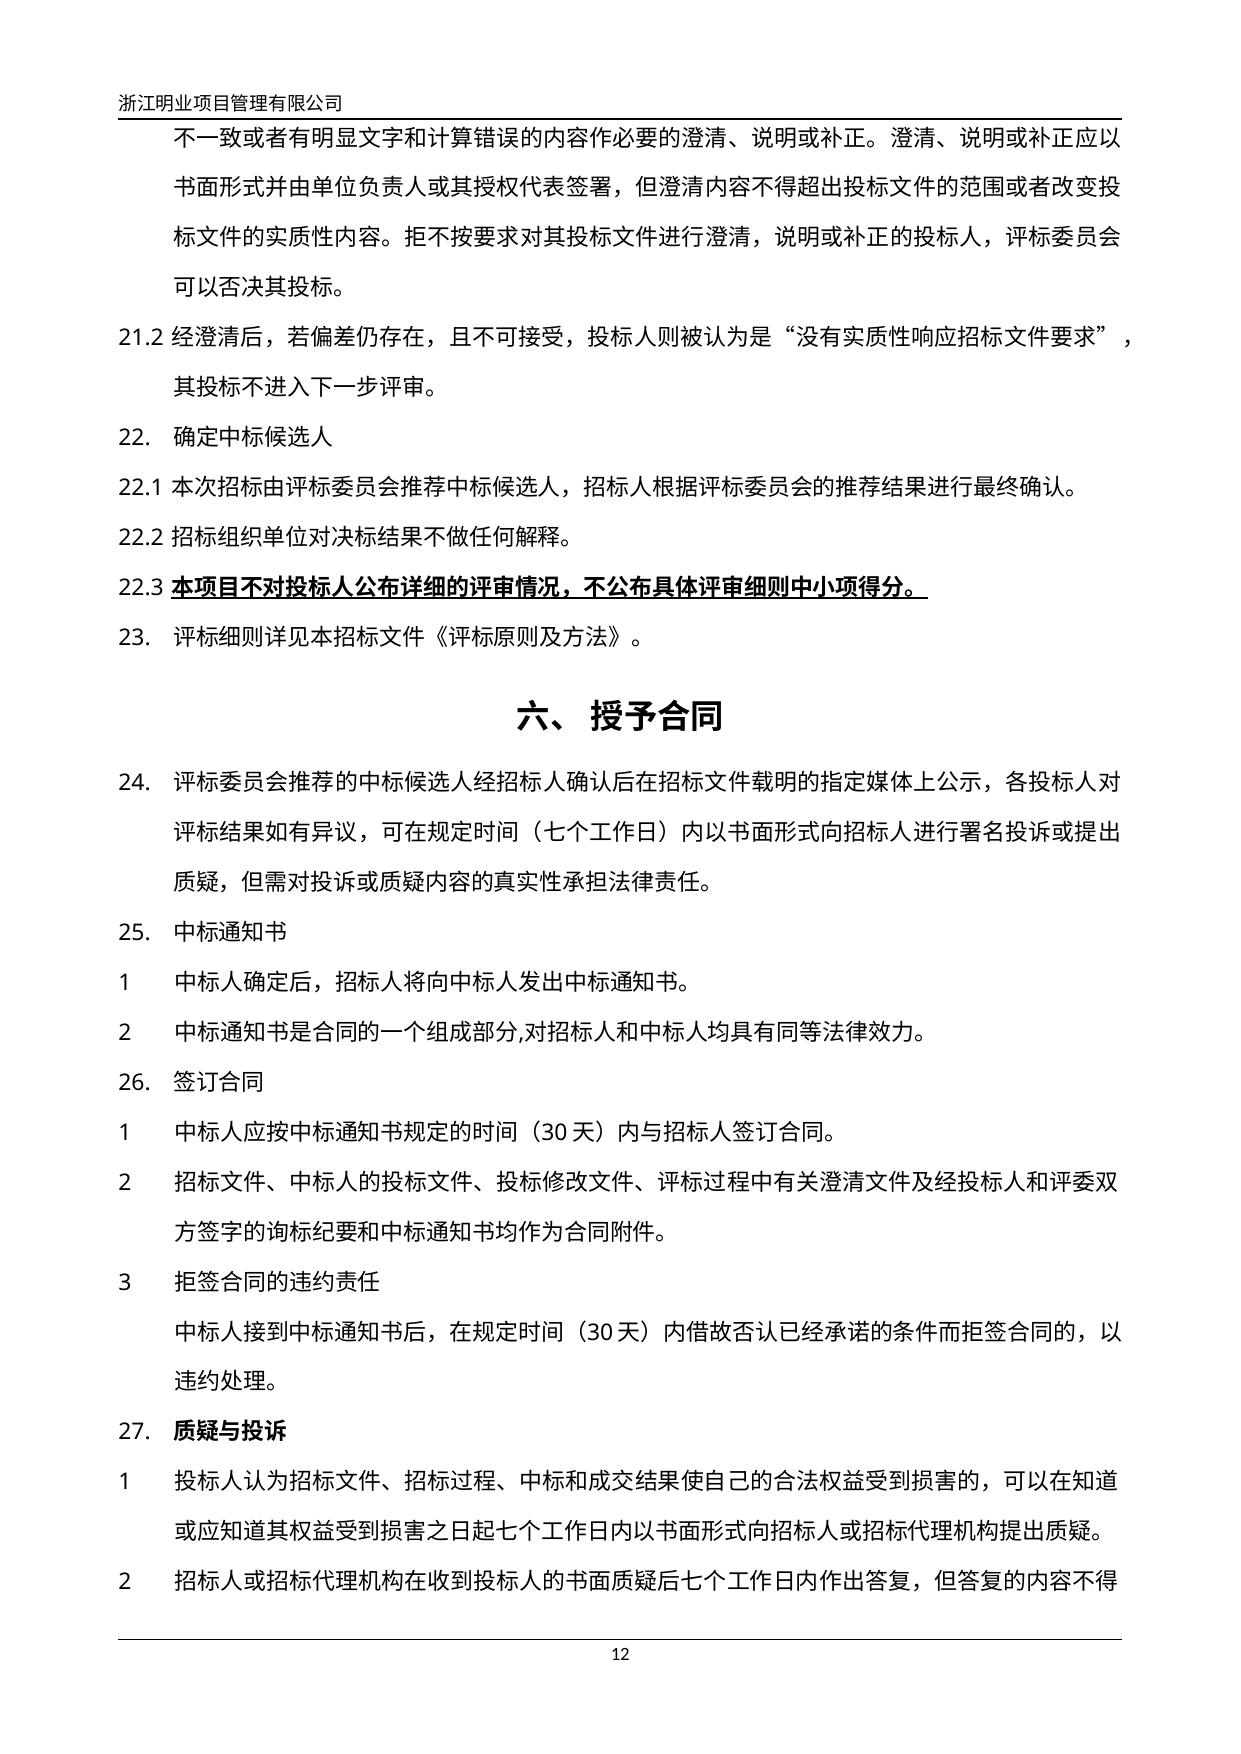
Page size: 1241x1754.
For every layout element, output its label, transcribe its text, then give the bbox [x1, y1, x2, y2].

list 评标委员会推荐的中标候选人经招标人确认后在招标文件载明的指定媒体上公示，各投标人对评标结果如有异议，可在规定时间（七个工作日）内以书面形式向招标人进行署名投诉或提出质疑，但需对投诉或质疑内容的真实性承担法律责任。 [118, 764, 1122, 897]
list 投标人认为招标文件、招标过程、中标和成交结果使自己的合法权益受到损害的，可以在知道或应知道其权益受到损害之日起七个工作日内以书面形式向招标人或招标代理机构提出质疑。 [118, 1463, 1122, 1546]
list 中标人应按中标通知书规定的时间（30天）内与招标人签订合同。 [118, 1114, 1122, 1147]
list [118, 120, 1122, 302]
text 中标人接到中标通知书后，在规定时间（30天）内借故否认已经承诺的条件而拒签合同的，以违约处理。 [174, 1313, 1122, 1396]
list 签订合同 [118, 1064, 1122, 1097]
list 拒签合同的违约责任 [118, 1263, 1122, 1297]
list 本次招标由评标委员会推荐中标候选人，招标人根据评标委员会的推荐结果进行最终确认。 [118, 468, 1122, 502]
list 质疑与投诉 [118, 1413, 1122, 1446]
list 经澄清后，若偏差仍存在，且不可接受，投标人则被认为是“没有实质性响应招标文件要求”，其投标不进入下一步评审。 [118, 319, 1122, 402]
list 确定中标候选人 [118, 418, 1122, 452]
list 招标文件、中标人的投标文件、投标修改文件、评标过程中有关澄清文件及经投标人和评委双方签字的询标纪要和中标通知书均作为合同附件。 [118, 1164, 1122, 1247]
list 中标人确定后，招标人将向中标人发出中标通知书。 [118, 964, 1122, 997]
subtitle 六、 授予合同 [118, 695, 1122, 737]
list 本项目不对投标人公布详细的评审情况，不公布具体评审细则中小项得分。 [118, 568, 1122, 602]
list 评标细则详见本招标文件《评标原则及方法》。 [118, 618, 1122, 652]
list 招标组织单位对决标结果不做任何解释。 [118, 518, 1122, 552]
list 中标通知书 [118, 914, 1122, 947]
list 中标通知书是合同的一个组成部分,对招标人和中标人均具有同等法律效力。 [118, 1014, 1122, 1047]
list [118, 1563, 1122, 1596]
